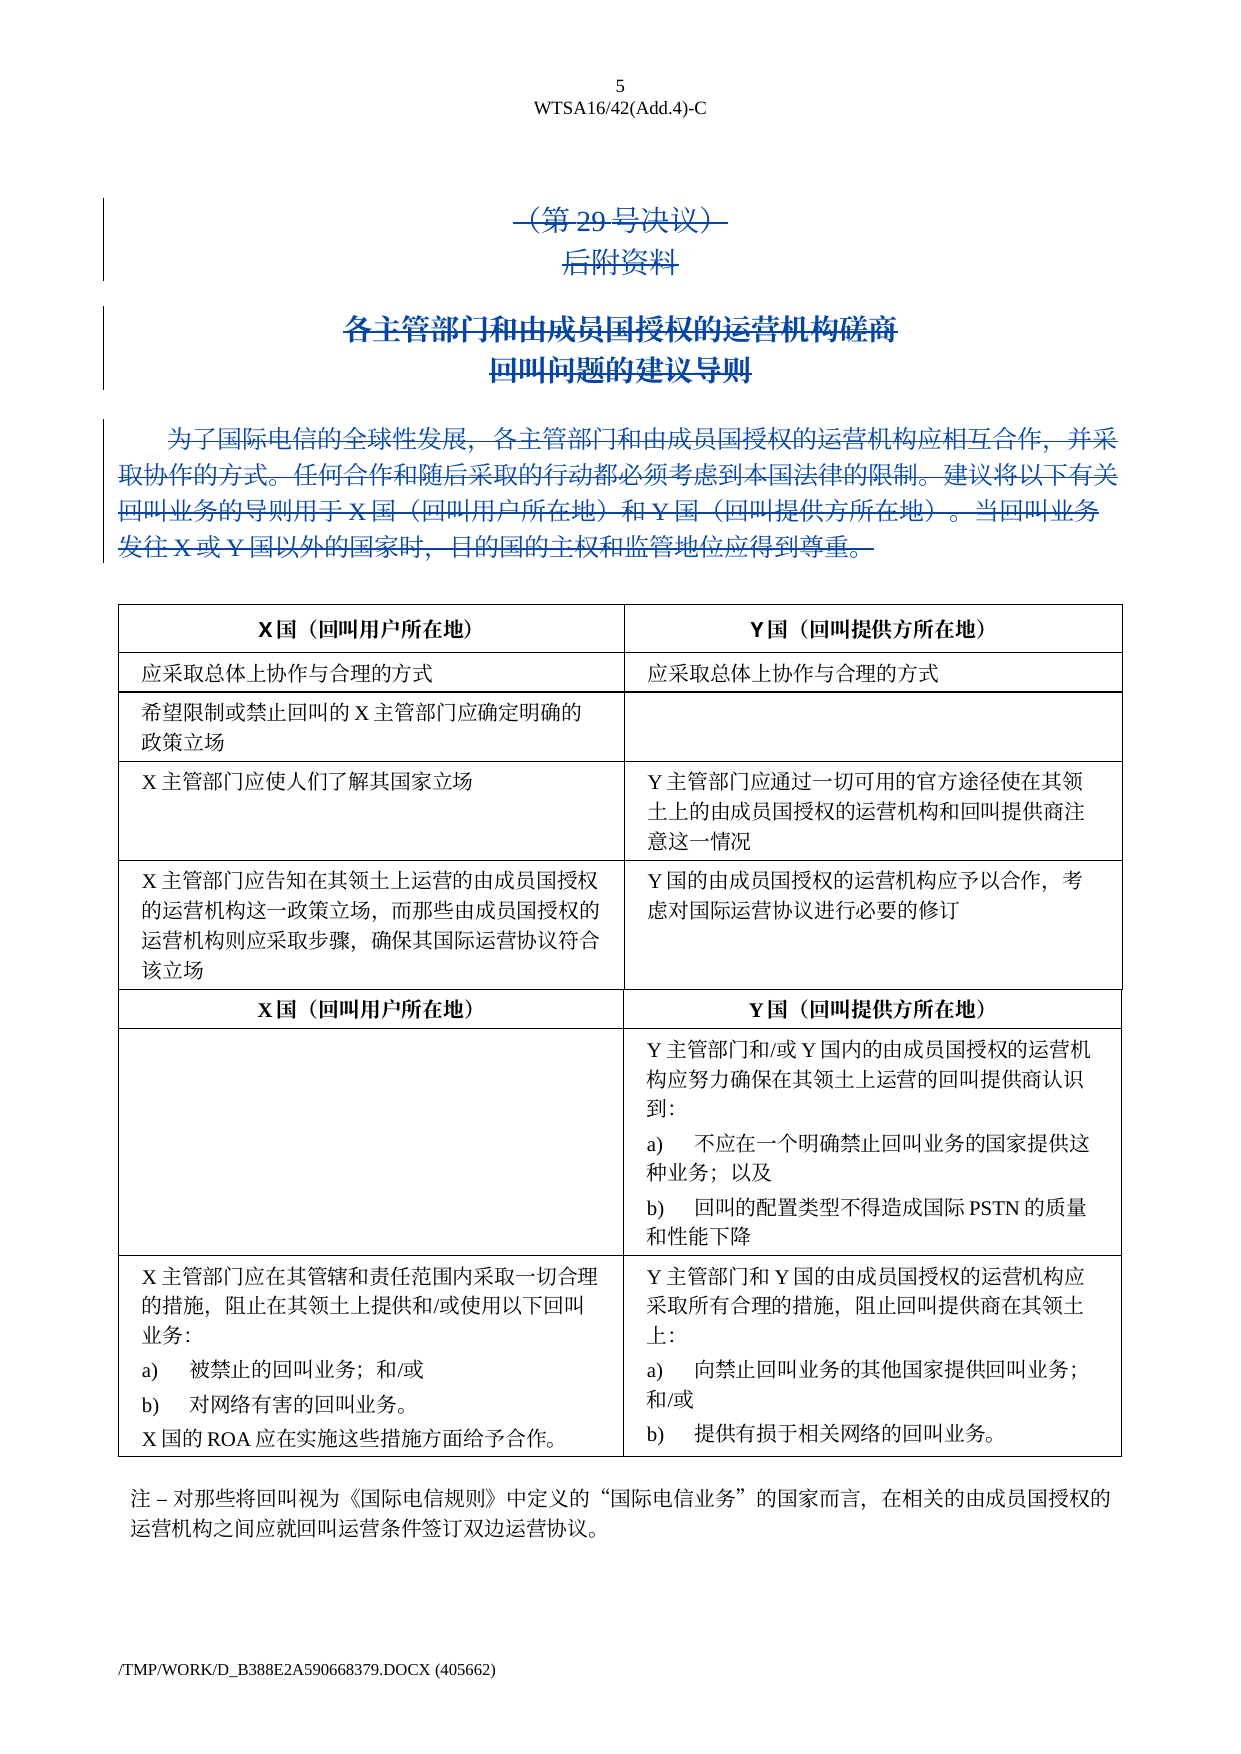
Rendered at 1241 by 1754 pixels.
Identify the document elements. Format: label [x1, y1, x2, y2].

table_cell [625, 762, 1122, 860]
table_cell [119, 1456, 1123, 1546]
table_header [119, 990, 623, 1028]
table_cell [119, 1029, 623, 1255]
table_header [625, 605, 1122, 652]
table_cell [625, 861, 1122, 989]
table_header [624, 990, 1121, 1028]
table_cell [119, 762, 624, 860]
table_cell [119, 653, 624, 691]
table_cell [119, 693, 624, 761]
table_cell [119, 1256, 623, 1456]
table_cell [119, 861, 624, 989]
table_cell [624, 1029, 1121, 1255]
table_cell [624, 1256, 1121, 1456]
table_header [119, 605, 624, 652]
table_cell [625, 693, 1122, 761]
table_cell [625, 653, 1122, 691]
